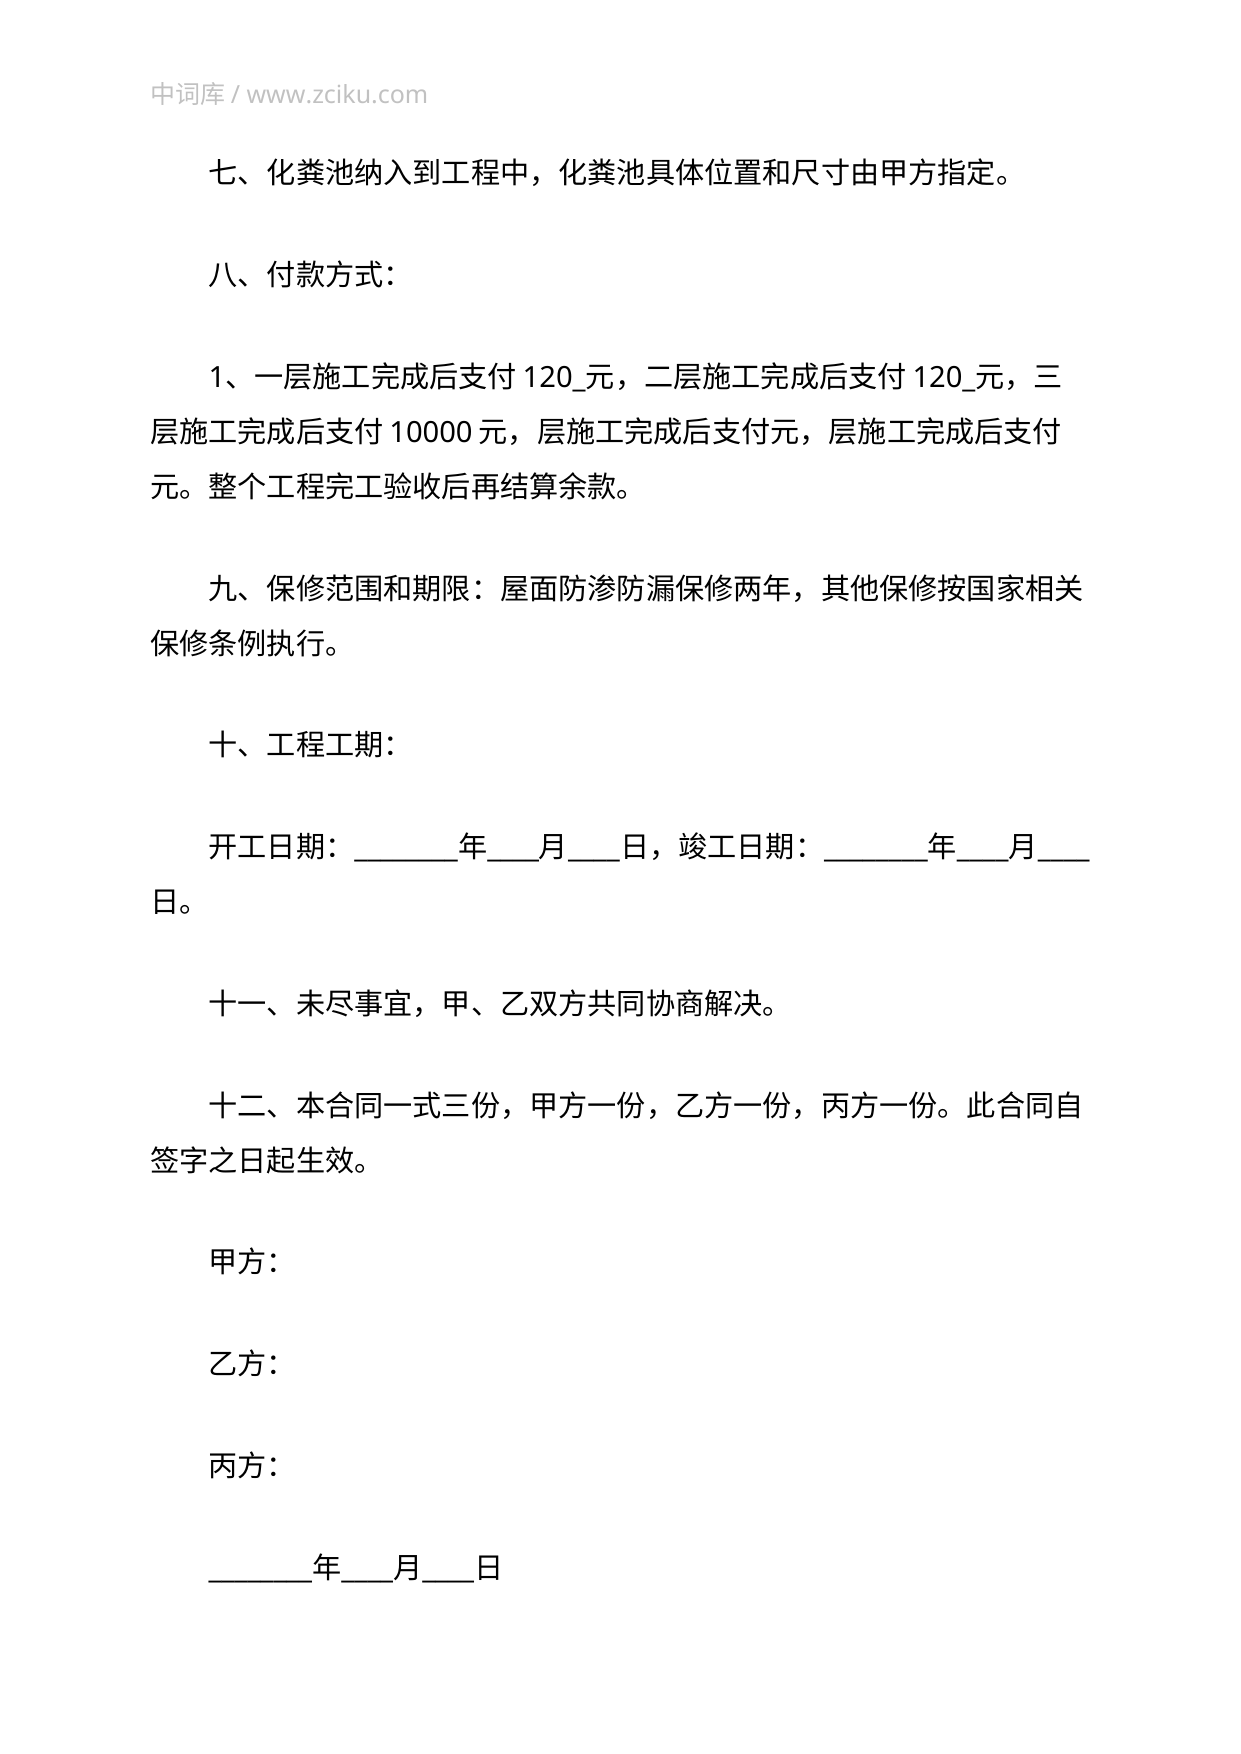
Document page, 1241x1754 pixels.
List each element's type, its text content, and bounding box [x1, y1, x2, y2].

text 七、化粪池纳入到工程中，化粪池具体位置和尺寸由甲方指定。 [150, 150, 1090, 192]
text 乙方： [150, 1341, 1090, 1383]
text ________年____月____日 [150, 1544, 1090, 1587]
text 1、一层施工完成后支付120_元，二层施工完成后支付120_元，三层施工完成后支付10000元，层施工完成后支付元，层施工完成后支付元。整个工程完工验收后再结算余款。 [150, 353, 1090, 506]
text 九、保修范围和期限：屋面防渗防漏保修两年，其他保修按国家相关保修条例执行。 [150, 565, 1090, 662]
text 开工日期：________年____月____日，竣工日期：________年____月____日。 [150, 824, 1090, 921]
text 甲方： [150, 1239, 1090, 1281]
text 八、付款方式： [150, 252, 1090, 294]
text 丙方： [150, 1442, 1090, 1485]
text 十二、本合同一式三份，甲方一份，乙方一份，丙方一份。此合同自签字之日起生效。 [150, 1082, 1090, 1179]
text 十一、未尽事宜，甲、乙双方共同协商解决。 [150, 981, 1090, 1023]
text 十、工程工期： [150, 722, 1090, 764]
